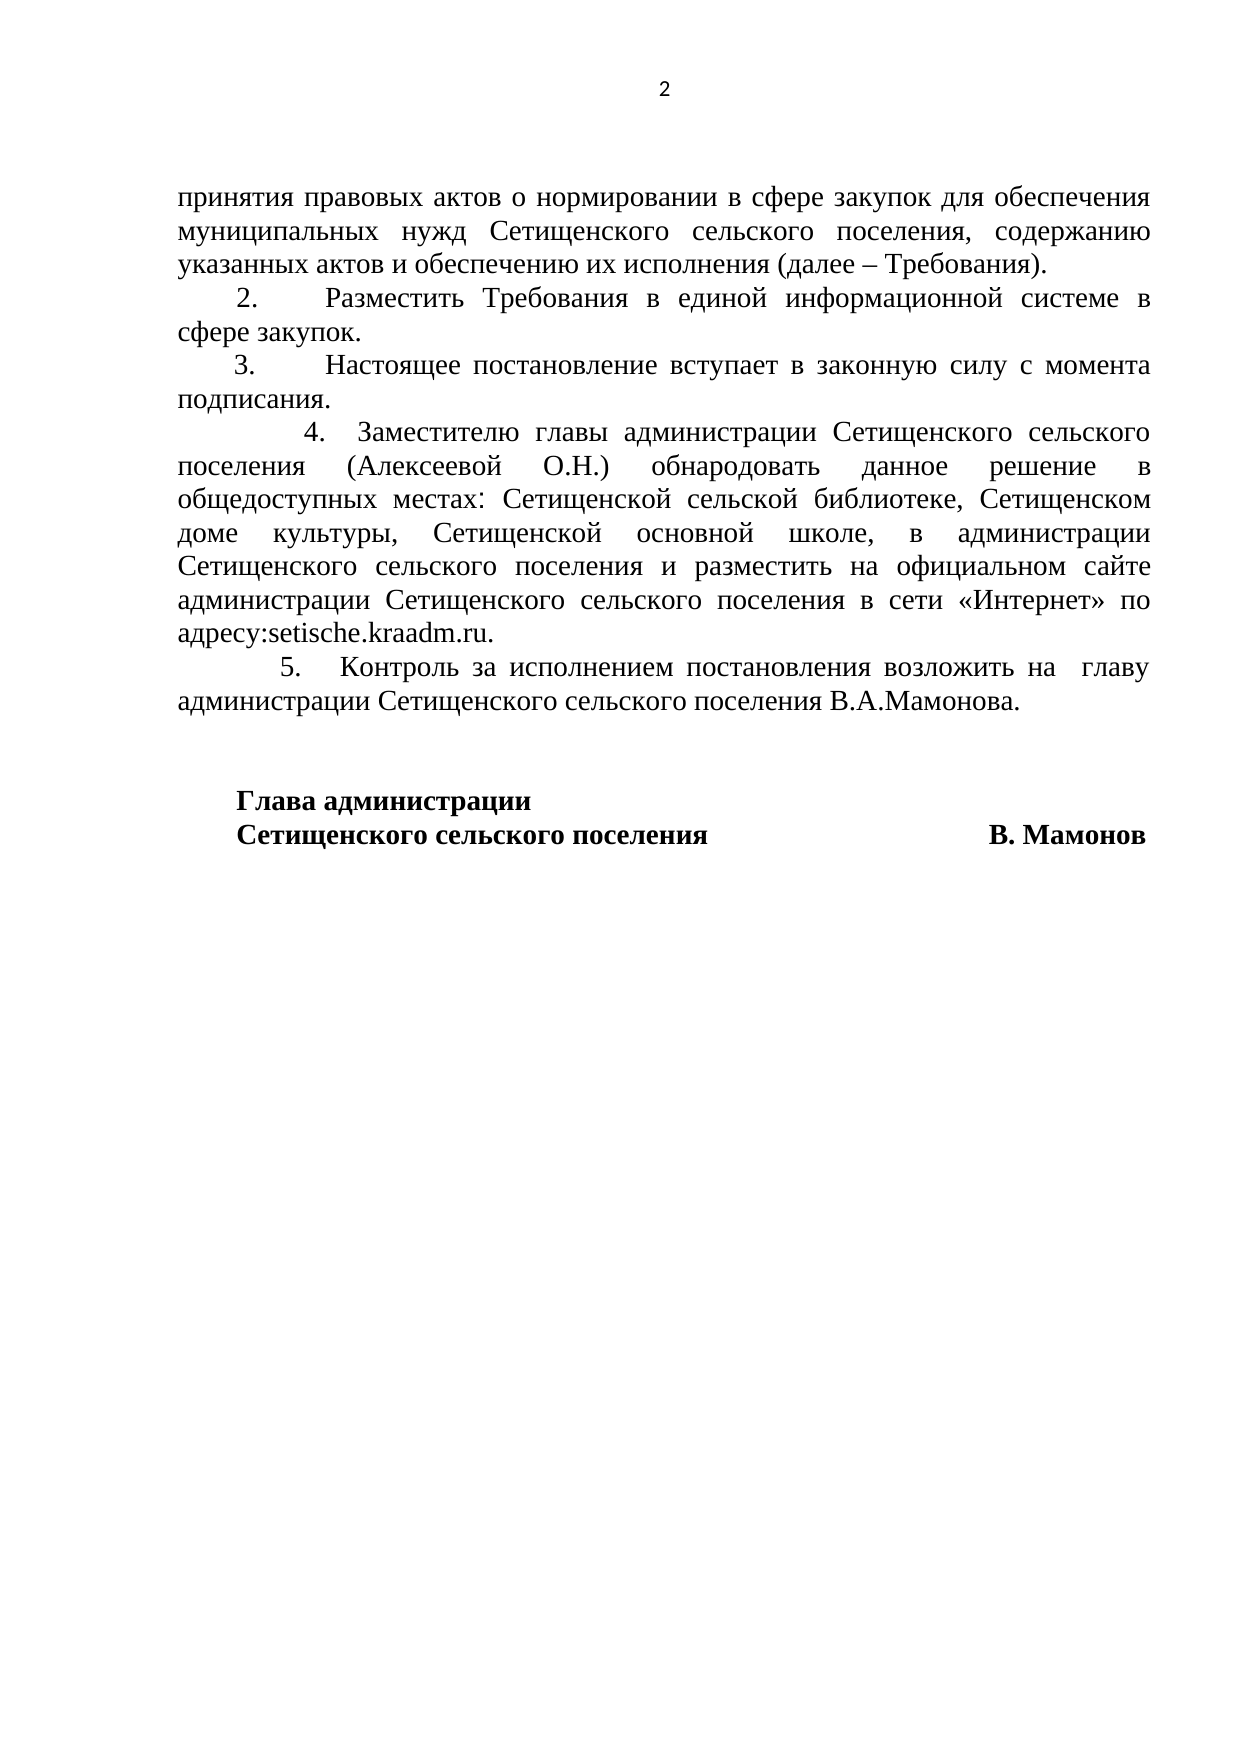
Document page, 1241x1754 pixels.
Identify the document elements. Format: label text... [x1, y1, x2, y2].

text 4. Заместителю главы администрации Сетищенского сельского поселения (Алексеевой О.Н.) обнародовать данное решение в общедоступных местах: Сетищенской сельской библиотеке, Сетищенском доме культуры, Сетищенской основной школе, в администрации Сетищенского сельского поселения и разместить на официальном сайте администрации Сетищенского сельского поселения в сети «Интернет» по адресу:setische.kraadm.ru. [177, 414, 1152, 649]
text Сетищенского сельского поселения В. Мамонов [177, 817, 1152, 850]
list Разместить Требования в единой информационной системе в сфере закупок. [177, 280, 1152, 347]
text 5. Контроль за исполнением постановления возложить на главу администрации Сетищенского сельского поселения В.А.Мамонова. [177, 649, 1152, 716]
text Глава администрации [177, 783, 1152, 817]
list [177, 179, 1152, 280]
list Настоящее постановление вступает в законную силу с момента подписания. [177, 347, 1152, 414]
